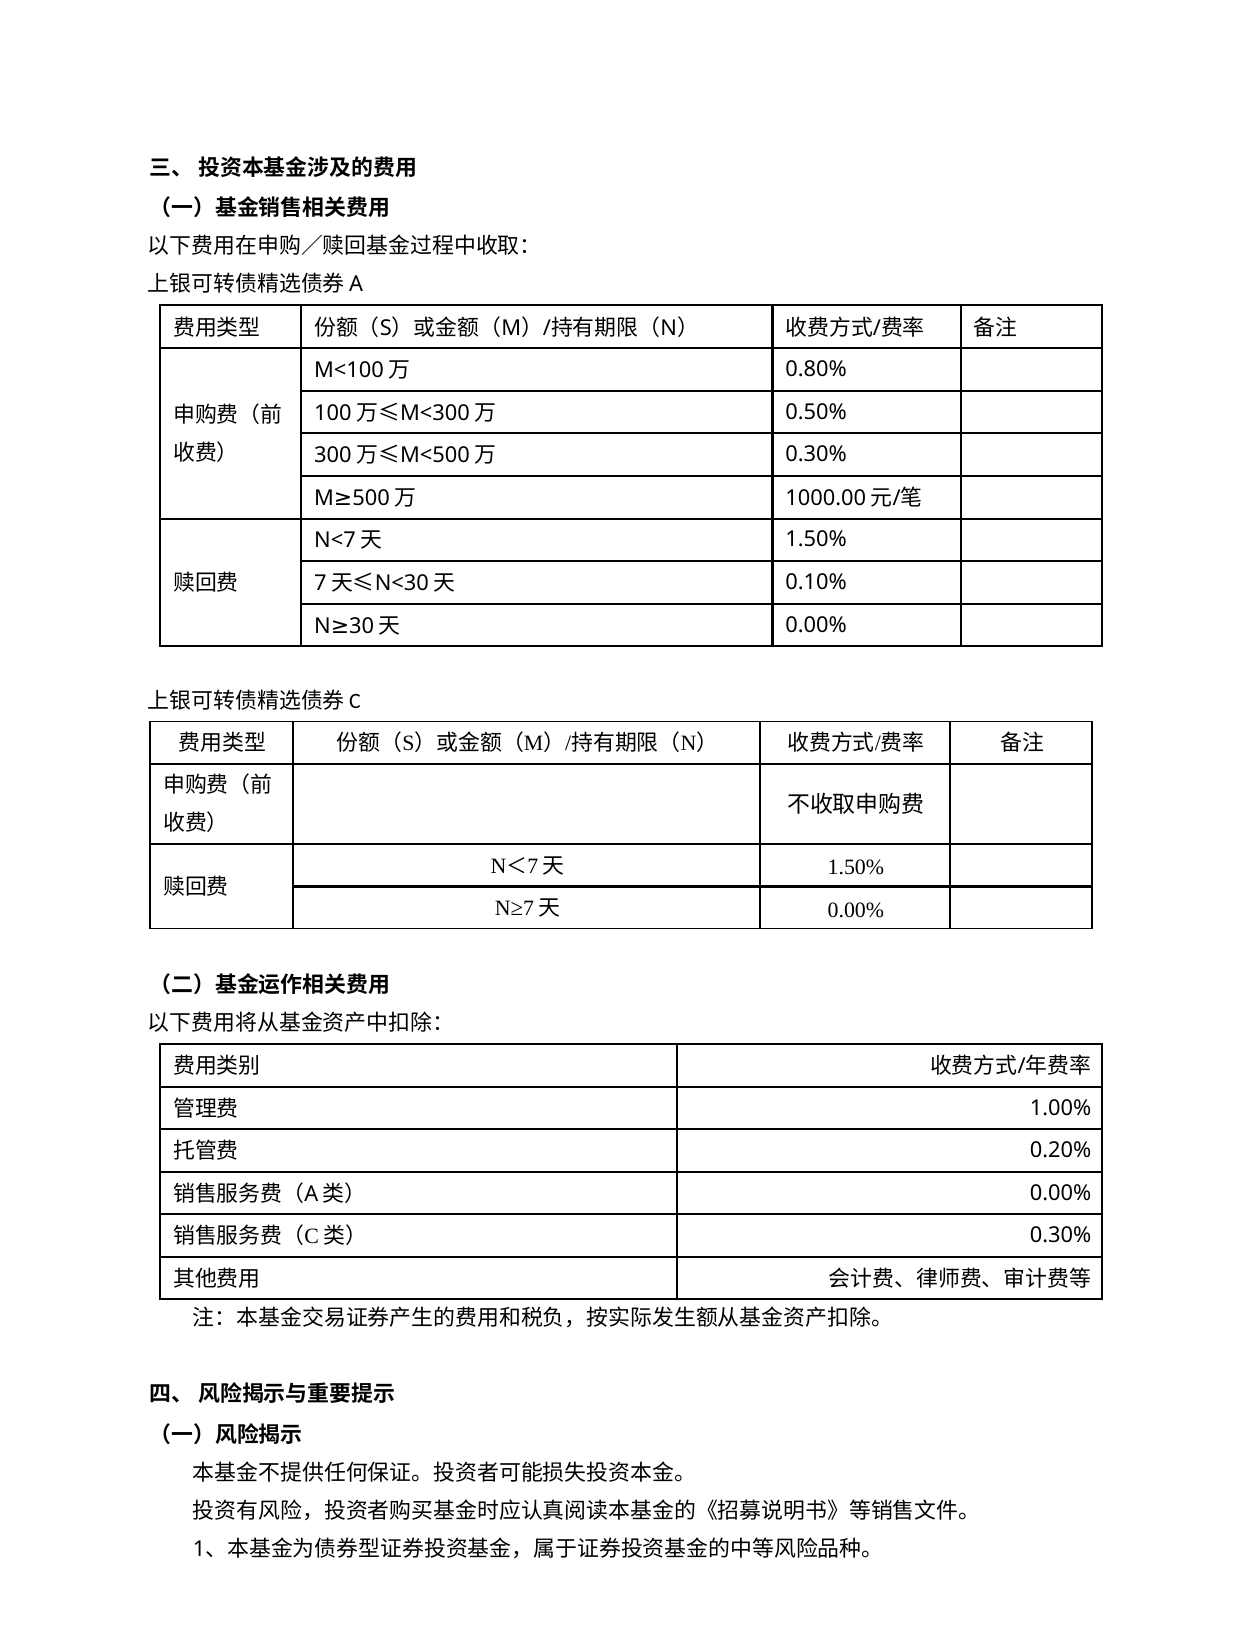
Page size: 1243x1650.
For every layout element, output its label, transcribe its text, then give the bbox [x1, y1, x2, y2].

table_header 份额（S）或金额（M）/持有期限（N） [294, 722, 759, 762]
table_cell N≥7天 [294, 888, 759, 928]
text 以下费用将从基金资产中扣除： [148, 1005, 1094, 1037]
table_cell 销售服务费（A类） [161, 1173, 676, 1213]
text 投资有风险，投资者购买基金时应认真阅读本基金的《招募说明书》等销售文件。 [148, 1493, 1094, 1524]
table_header 收费方式/年费率 [678, 1045, 1101, 1086]
table_cell 会计费、律师费、审计费等 [678, 1258, 1101, 1298]
text 上银可转债精选债券C [148, 683, 1094, 715]
table_cell 0.00% [774, 605, 960, 645]
table_cell 0.30% [774, 434, 960, 475]
table_header 费用类别 [161, 1045, 676, 1086]
table_cell [951, 845, 1091, 885]
table_cell 其他费用 [161, 1258, 676, 1298]
table_cell M≥500万 [302, 477, 771, 517]
text 以下费用在申购／赎回基金过程中收取： [148, 228, 1094, 260]
table_cell 1.50% [761, 845, 949, 885]
table_cell 赎回费 [161, 520, 300, 645]
table_header 份额（S）或金额（M）/持有期限（N） [302, 306, 771, 347]
text 上银可转债精选债券A [148, 266, 1094, 298]
text 四、 风险揭示与重要提示 [149, 1376, 1094, 1408]
text 本基金不提供任何保证。投资者可能损失投资本金。 [148, 1455, 1094, 1486]
table_cell N≥30天 [302, 605, 771, 645]
table_cell 0.20% [678, 1130, 1101, 1171]
table_cell 赎回费 [151, 845, 292, 928]
table_cell N<7天 [302, 520, 771, 560]
table_cell [962, 520, 1101, 560]
table_cell [962, 434, 1101, 475]
table_header 备注 [951, 722, 1091, 762]
table_cell 0.50% [774, 392, 960, 432]
table_header 费用类型 [151, 722, 292, 762]
table_cell [951, 888, 1091, 928]
table_cell [294, 765, 759, 843]
table_cell 申购费（前收费） [151, 765, 292, 843]
text （一）基金销售相关费用 [149, 190, 1094, 222]
table_cell [962, 477, 1101, 517]
table_cell 300万≤M<500万 [302, 434, 771, 475]
text （一）风险揭示 [149, 1417, 1094, 1448]
table_cell 0.00% [678, 1173, 1101, 1213]
table_cell 0.10% [774, 562, 960, 603]
table_cell 0.30% [678, 1215, 1101, 1256]
table_cell [951, 765, 1091, 843]
table_cell 1.50% [774, 520, 960, 560]
table_cell 1.00% [678, 1088, 1101, 1128]
table_cell 7天≤N<30天 [302, 562, 771, 603]
table_cell 不收取申购费 [761, 765, 949, 843]
table_cell [962, 562, 1101, 603]
text 三、 投资本基金涉及的费用 [149, 150, 1094, 182]
text （二）基金运作相关费用 [149, 967, 1094, 999]
table_cell [962, 605, 1101, 645]
table_header 备注 [962, 306, 1101, 347]
table_cell 申购费（前收费） [161, 349, 300, 517]
table_cell 0.00% [761, 888, 949, 928]
table_cell M<100万 [302, 349, 771, 389]
table_header 收费方式/费率 [774, 306, 960, 347]
table_header 收费方式/费率 [761, 722, 949, 762]
table_cell [962, 349, 1101, 389]
table_cell 管理费 [161, 1088, 676, 1128]
table_cell 0.80% [774, 349, 960, 389]
table_cell [962, 392, 1101, 432]
table_header 费用类型 [161, 306, 300, 347]
table_cell 1000.00元/笔 [774, 477, 960, 517]
table_cell 销售服务费（C类） [161, 1215, 676, 1256]
table_cell 托管费 [161, 1130, 676, 1171]
text 1、本基金为债券型证券投资基金，属于证券投资基金的中等风险品种。 [148, 1531, 1094, 1562]
text 注：本基金交易证券产生的费用和税负，按实际发生额从基金资产扣除。 [148, 1300, 1094, 1332]
table_cell 100万≤M<300万 [302, 392, 771, 432]
table_cell N＜7天 [294, 845, 759, 885]
